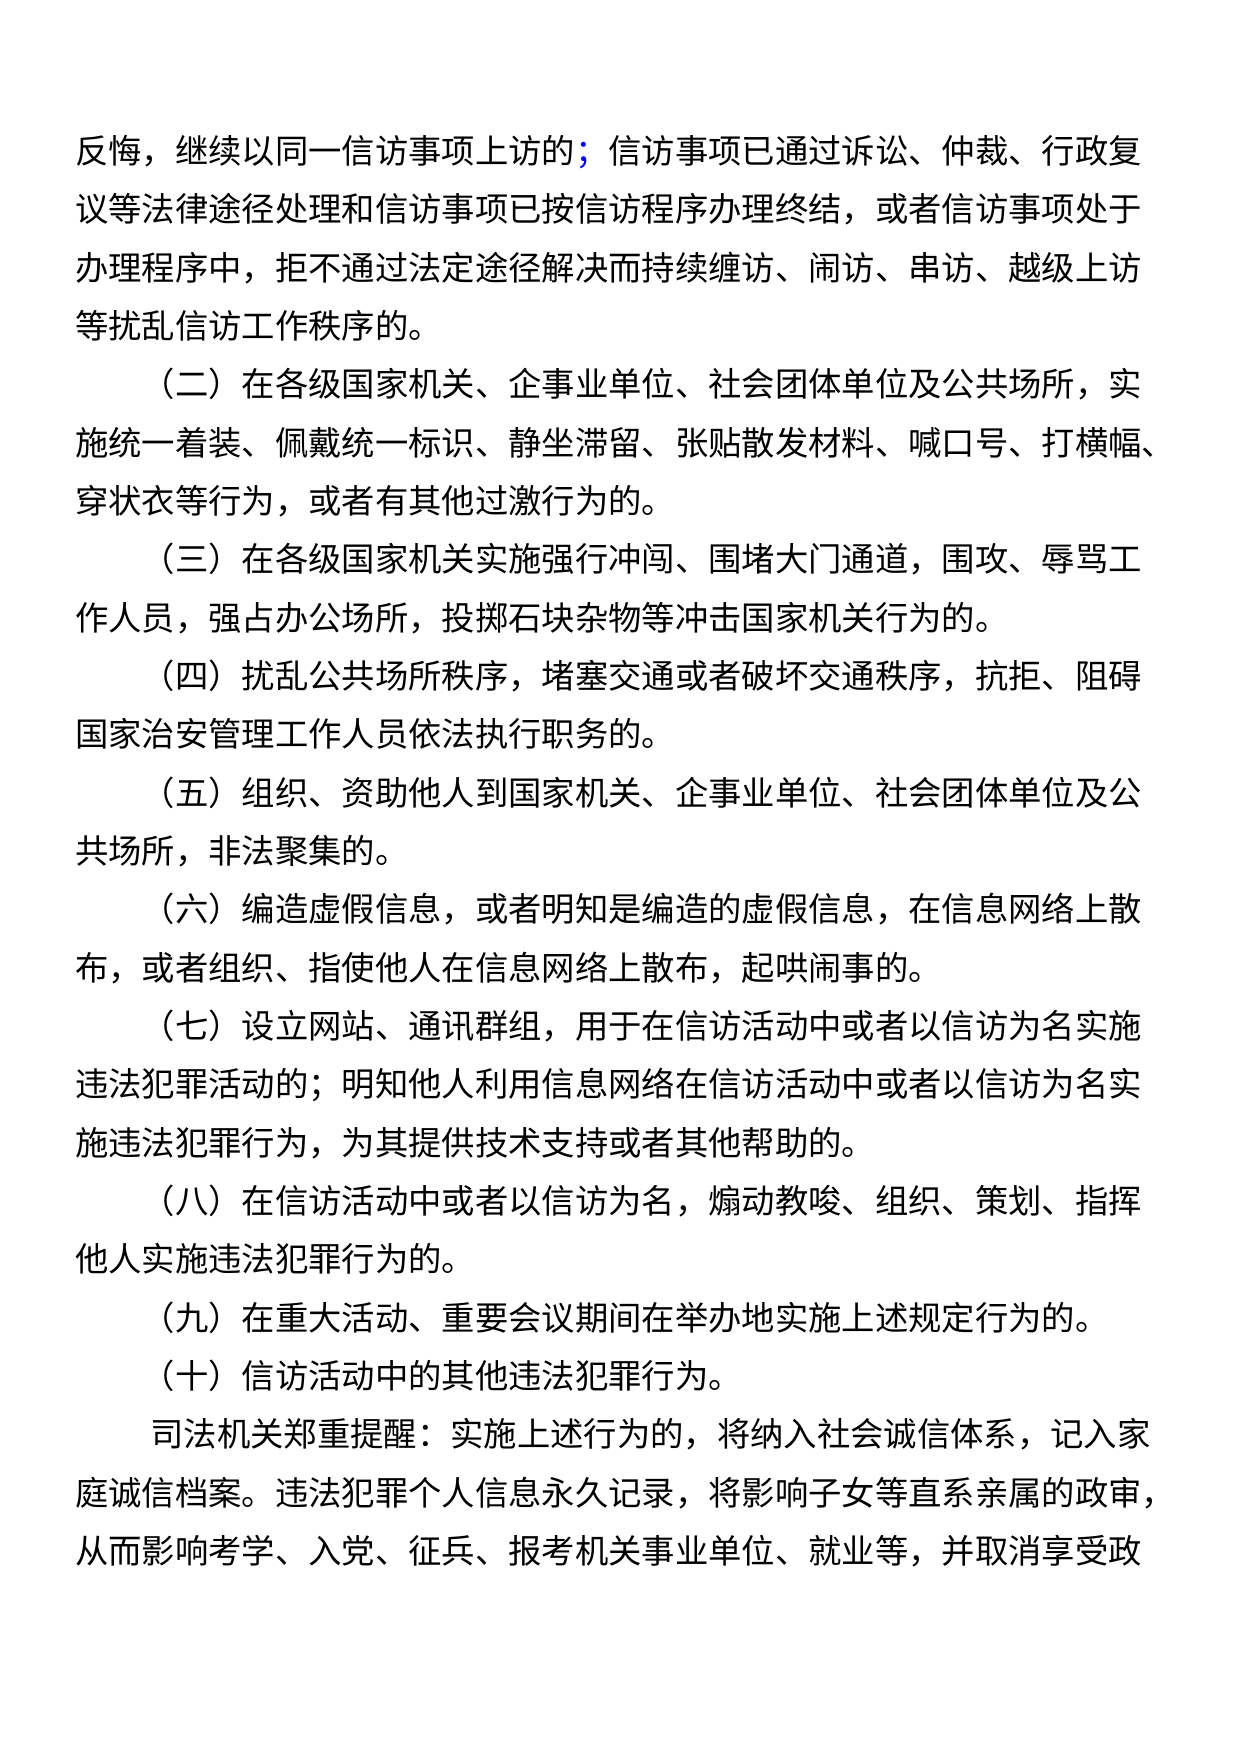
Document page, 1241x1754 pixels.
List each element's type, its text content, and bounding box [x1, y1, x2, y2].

text （五）组织、资助他人到国家机关、企事业单位、社会团体单位及公共场所，非法聚集的。 [75, 756, 1165, 873]
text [75, 114, 1165, 348]
text （二）在各级国家机关、企事业单位、社会团体单位及公共场所，实施统一着装、佩戴统一标识、静坐滞留、张贴散发材料、喊口号、打横幅、穿状衣等行为，或者有其他过激行为的。 [75, 464, 1165, 523]
text （六）编造虚假信息，或者明知是编造的虚假信息，在信息网络上散布，或者组织、指使他人在信息网络上散布，起哄闹事的。 [75, 873, 1165, 989]
text （九）在重大活动、重要会议期间在举办地实施上述规定行为的。 [75, 1281, 1165, 1339]
text （四）扰乱公共场所秩序，堵塞交通或者破坏交通秩序，抗拒、阻碍国家治安管理工作人员依法执行职务的。 [75, 639, 1165, 756]
text （十）信访活动中的其他违法犯罪行为。 [75, 1339, 1165, 1398]
text （三）在各级国家机关实施强行冲闯、围堵大门通道，围攻、辱骂工作人员，强占办公场所，投掷石块杂物等冲击国家机关行为的。 [75, 523, 1165, 639]
text （八）在信访活动中或者以信访为名，煽动教唆、组织、策划、指挥他人实施违法犯罪行为的。 [75, 1164, 1165, 1281]
text （二）在各级国家机关、企事业单位、社会团体单位及公共场所，实施统一着装、佩戴统一标识、静坐滞留、张贴散发材料、喊口号、打横幅、穿状衣等行为，或者有其他过激行为的。 [75, 348, 1165, 416]
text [75, 1398, 1165, 1466]
text （七）设立网站、通讯群组，用于在信访活动中或者以信访为名实施违法犯罪活动的；明知他人利用信息网络在信访活动中或者以信访为名实施违法犯罪行为，为其提供技术支持或者其他帮助的。 [75, 989, 1165, 1164]
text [75, 1514, 1165, 1573]
